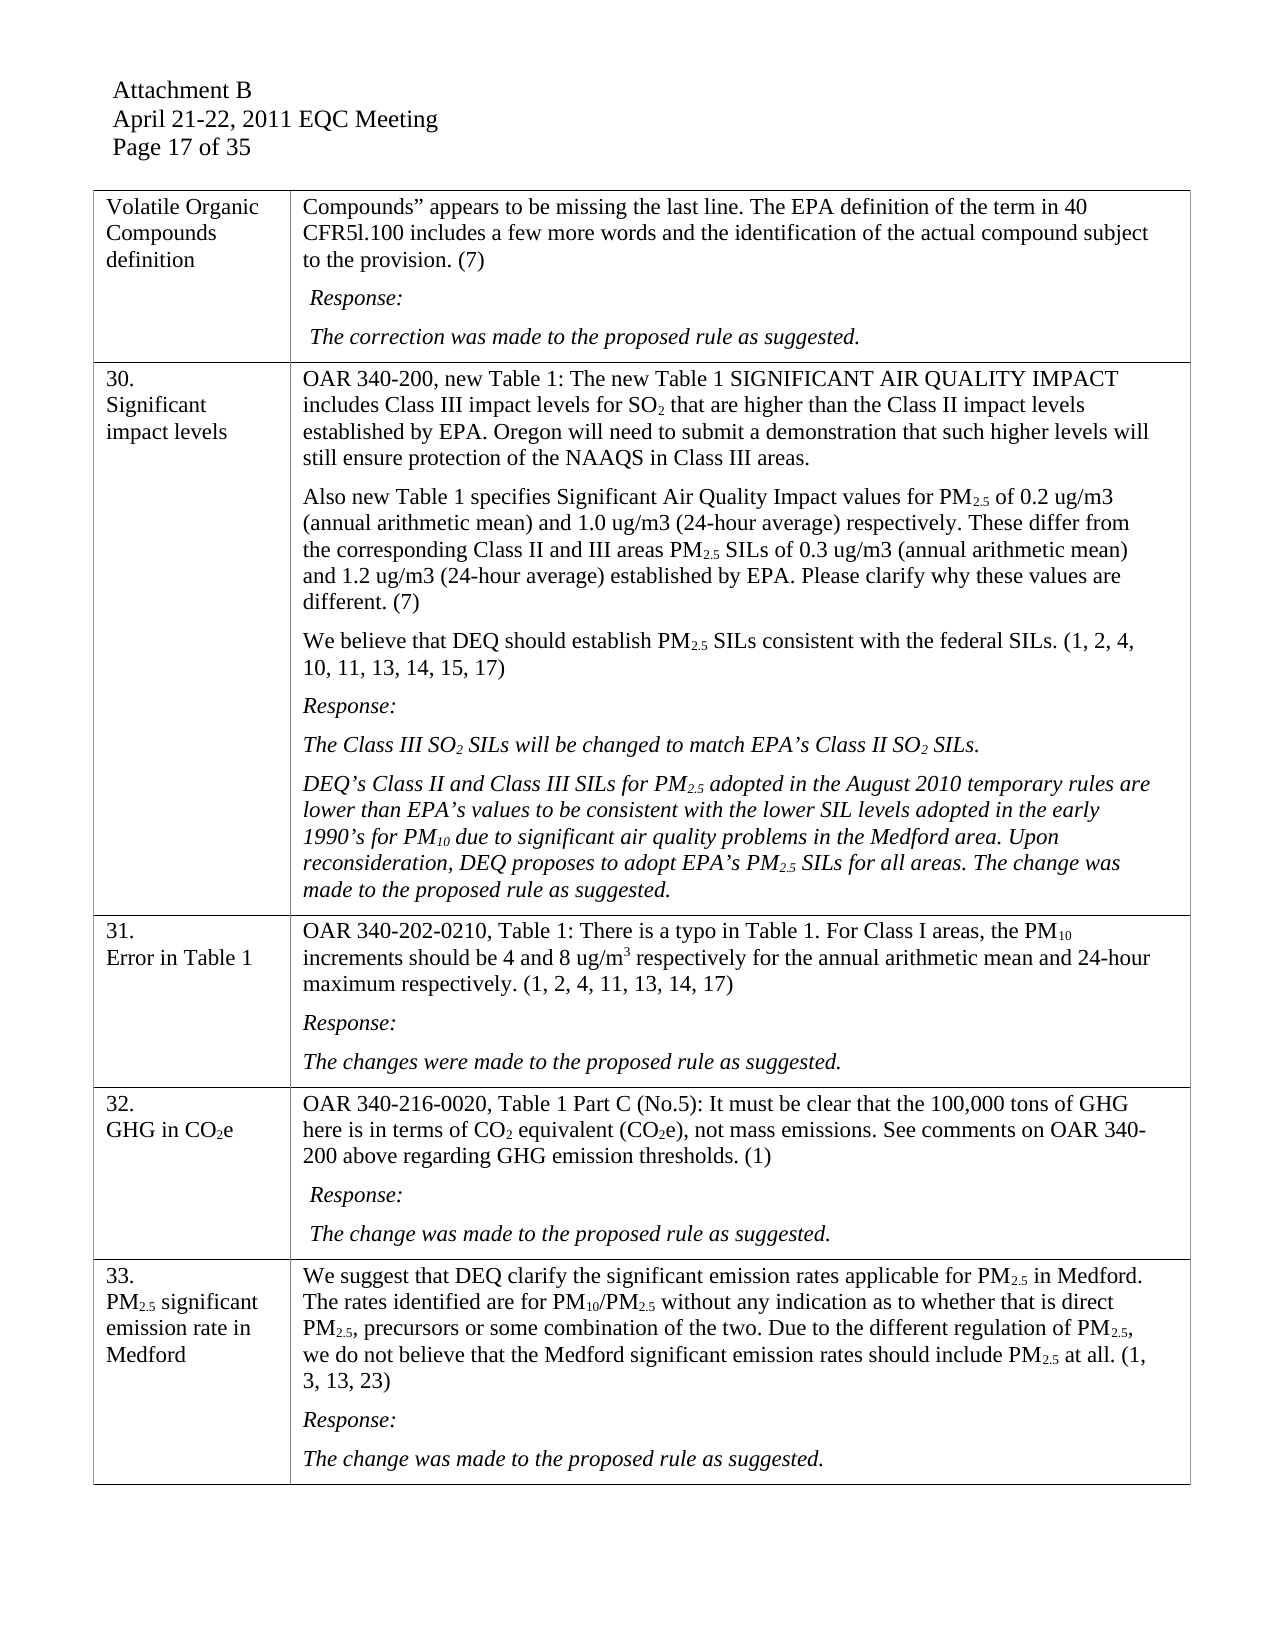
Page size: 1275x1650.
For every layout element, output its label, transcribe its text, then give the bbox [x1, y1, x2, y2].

table_cell OAR 340-202-0210, Table 1: There is a typo in Table 1. For Class I areas, the PM10 increments should be 4 and 8 ug/m3 respectively for the annual arithmetic mean and 24-hour maximum respectively. (1, 2, 4, 11, 13, 14, 17) Response: The changes were made to the proposed rule as suggested. [291, 916, 1190, 1087]
table_cell OAR 340-216-0020, Table 1 Part C (No.5): It must be clear that the 100,000 tons of GHG here is in terms of CO2 equivalent (CO2e), not mass emissions. See comments on OAR 340-200 above regarding GHG emission thresholds. (1) Response: The change was made to the proposed rule as suggested. [291, 1088, 1190, 1259]
table_cell Error in Table 1 [94, 916, 290, 1087]
table_cell We suggest that DEQ clarify the significant emission rates applicable for PM2.5 in Medford. The rates identified are for PM10/PM2.5 without any indication as to whether that is direct PM2.5, precursors or some combination of the two. Due to the different regulation of PM2.5, we do not believe that the Medford significant emission rates should include PM2.5 at all. (1, 3, 13, 23) Response: The change was made to the proposed rule as suggested. [291, 1260, 1190, 1484]
table_cell Significant impact levels [94, 363, 290, 914]
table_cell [291, 191, 1190, 362]
table_cell GHG in CO2e [94, 1088, 290, 1259]
table_cell PM2.5 significant emission rate in Medford [94, 1260, 290, 1484]
table_cell OAR 340-200, new Table 1: The new Table 1 SIGNIFICANT AIR QUALITY IMPACT includes Class III impact levels for SO2 that are higher than the Class II impact levels established by EPA. Oregon will need to submit a demonstration that such higher levels will still ensure protection of the NAAQS in Class III areas. Also new Table 1 specifies Significant Air Quality Impact values for PM2.5 of 0.2 ug/m3 (annual arithmetic mean) and 1.0 ug/m3 (24-hour average) respectively. These differ from the corresponding Class II and III areas PM2.5 SILs of 0.3 ug/m3 (annual arithmetic mean) and 1.2 ug/m3 (24-hour average) established by EPA. Please clarify why these values are different. (7) We believe that DEQ should establish PM2.5 SILs consistent with the federal SILs. (1, 2, 4, 10, 11, 13, 14, 15, 17) Response: The Class III SO2 SILs will be changed to match EPA’s Class II SO2 SILs. DEQ’s Class II and Class III SILs for PM2.5 adopted in the August 2010 temporary rules are lower than EPA’s values to be consistent with the lower SIL levels adopted in the early 1990’s for PM10 due to significant air quality problems in the Medford area. Upon reconsideration, DEQ proposes to adopt EPA’s PM2.5 SILs for all areas. The change was made to the proposed rule as suggested. [291, 363, 1190, 914]
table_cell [94, 191, 290, 362]
